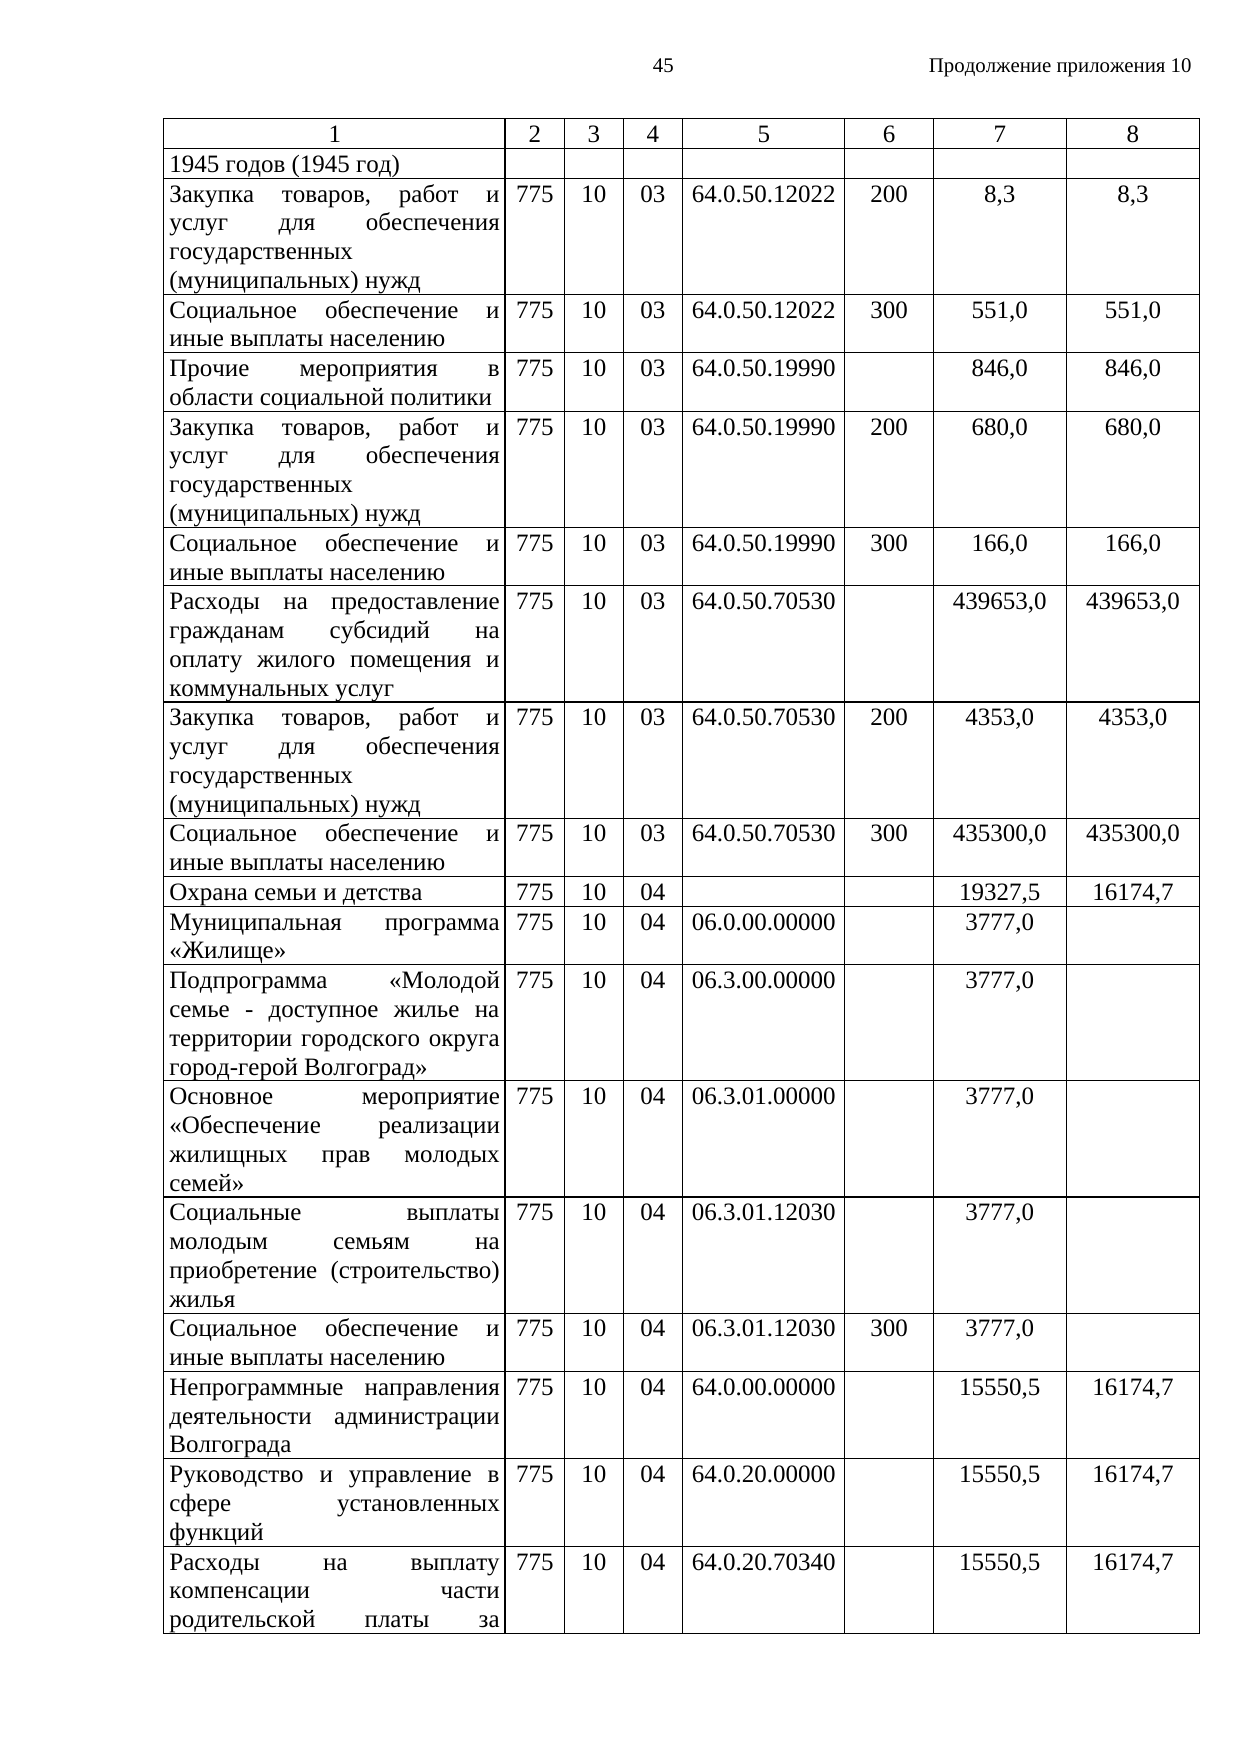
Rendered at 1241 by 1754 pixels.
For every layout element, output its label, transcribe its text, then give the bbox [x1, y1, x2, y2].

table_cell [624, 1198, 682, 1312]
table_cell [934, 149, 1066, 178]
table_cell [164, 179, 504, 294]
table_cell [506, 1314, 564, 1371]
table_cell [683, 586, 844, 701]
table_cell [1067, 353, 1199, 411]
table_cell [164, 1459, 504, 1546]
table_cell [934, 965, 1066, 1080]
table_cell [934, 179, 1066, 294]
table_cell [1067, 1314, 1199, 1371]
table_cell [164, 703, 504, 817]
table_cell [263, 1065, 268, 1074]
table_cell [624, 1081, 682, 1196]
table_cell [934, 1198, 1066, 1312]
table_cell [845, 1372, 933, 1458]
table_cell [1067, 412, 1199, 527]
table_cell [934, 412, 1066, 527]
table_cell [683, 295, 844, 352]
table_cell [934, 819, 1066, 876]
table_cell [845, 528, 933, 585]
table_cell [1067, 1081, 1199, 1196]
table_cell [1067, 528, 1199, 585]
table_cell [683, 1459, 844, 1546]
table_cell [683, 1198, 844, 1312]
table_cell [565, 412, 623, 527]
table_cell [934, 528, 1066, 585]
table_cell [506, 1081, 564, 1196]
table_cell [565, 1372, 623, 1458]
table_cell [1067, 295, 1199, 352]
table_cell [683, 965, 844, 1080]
table_header 8 [1067, 119, 1199, 148]
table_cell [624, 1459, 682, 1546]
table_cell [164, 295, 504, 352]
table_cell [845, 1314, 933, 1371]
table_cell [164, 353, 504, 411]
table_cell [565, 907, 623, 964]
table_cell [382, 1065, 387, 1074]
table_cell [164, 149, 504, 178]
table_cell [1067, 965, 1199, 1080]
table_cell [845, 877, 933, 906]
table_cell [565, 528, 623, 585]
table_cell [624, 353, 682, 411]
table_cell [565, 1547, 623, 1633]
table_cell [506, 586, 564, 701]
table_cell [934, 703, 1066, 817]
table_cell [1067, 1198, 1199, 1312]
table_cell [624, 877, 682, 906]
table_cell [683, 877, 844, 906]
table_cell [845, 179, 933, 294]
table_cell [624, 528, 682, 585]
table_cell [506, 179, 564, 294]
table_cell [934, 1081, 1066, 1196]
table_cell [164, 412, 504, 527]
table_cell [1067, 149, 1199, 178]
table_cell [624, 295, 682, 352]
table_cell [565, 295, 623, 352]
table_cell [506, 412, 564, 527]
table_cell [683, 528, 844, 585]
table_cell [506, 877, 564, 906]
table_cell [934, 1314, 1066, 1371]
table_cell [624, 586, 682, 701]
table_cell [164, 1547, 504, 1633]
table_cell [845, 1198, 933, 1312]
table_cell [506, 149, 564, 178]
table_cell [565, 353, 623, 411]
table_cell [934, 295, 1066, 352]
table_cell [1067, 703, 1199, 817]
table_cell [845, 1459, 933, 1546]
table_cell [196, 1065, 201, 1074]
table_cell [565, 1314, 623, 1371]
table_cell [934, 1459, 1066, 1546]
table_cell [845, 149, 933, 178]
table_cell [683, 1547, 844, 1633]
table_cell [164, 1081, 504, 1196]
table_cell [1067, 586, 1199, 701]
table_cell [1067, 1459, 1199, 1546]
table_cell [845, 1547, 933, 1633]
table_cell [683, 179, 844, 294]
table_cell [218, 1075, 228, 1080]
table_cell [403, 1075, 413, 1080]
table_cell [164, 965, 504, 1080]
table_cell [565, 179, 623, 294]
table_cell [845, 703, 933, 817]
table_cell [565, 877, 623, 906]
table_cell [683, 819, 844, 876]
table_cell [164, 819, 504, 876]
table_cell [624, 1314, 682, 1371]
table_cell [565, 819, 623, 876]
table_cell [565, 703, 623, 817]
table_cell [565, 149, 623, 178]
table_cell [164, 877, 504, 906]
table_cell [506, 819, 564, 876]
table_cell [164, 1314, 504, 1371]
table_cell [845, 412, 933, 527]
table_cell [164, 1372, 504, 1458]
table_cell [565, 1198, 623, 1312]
table_header 5 [683, 119, 844, 148]
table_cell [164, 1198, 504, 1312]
table_header 1 [164, 119, 504, 148]
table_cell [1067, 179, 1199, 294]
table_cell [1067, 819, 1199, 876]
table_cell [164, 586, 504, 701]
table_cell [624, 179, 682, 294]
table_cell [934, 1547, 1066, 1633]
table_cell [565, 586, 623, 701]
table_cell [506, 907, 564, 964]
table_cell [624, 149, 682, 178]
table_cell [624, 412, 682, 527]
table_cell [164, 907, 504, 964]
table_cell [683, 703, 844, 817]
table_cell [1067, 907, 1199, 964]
table_header 7 [934, 119, 1066, 148]
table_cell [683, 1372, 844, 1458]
table_header 4 [624, 119, 682, 148]
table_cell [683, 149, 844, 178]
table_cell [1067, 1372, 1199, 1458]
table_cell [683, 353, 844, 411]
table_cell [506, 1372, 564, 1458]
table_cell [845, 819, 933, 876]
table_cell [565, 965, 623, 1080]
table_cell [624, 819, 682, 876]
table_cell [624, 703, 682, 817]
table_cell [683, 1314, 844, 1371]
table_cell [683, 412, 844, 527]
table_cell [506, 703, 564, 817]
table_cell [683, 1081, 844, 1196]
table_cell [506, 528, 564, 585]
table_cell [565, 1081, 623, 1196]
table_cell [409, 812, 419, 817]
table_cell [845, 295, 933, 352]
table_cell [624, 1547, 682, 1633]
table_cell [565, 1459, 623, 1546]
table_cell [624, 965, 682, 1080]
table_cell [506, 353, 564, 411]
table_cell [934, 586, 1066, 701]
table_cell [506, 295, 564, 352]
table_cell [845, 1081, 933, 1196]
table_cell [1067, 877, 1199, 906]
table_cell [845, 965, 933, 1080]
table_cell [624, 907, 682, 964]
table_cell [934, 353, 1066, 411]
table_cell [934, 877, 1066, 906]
table_header 3 [565, 119, 623, 148]
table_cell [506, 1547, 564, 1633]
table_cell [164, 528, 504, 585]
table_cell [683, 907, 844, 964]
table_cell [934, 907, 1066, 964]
table_header 6 [845, 119, 933, 148]
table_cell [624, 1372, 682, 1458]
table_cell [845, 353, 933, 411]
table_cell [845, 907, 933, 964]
table_header 2 [506, 119, 564, 148]
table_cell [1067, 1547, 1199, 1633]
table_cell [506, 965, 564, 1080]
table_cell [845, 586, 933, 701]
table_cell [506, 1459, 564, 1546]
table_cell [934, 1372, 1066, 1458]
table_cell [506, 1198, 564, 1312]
